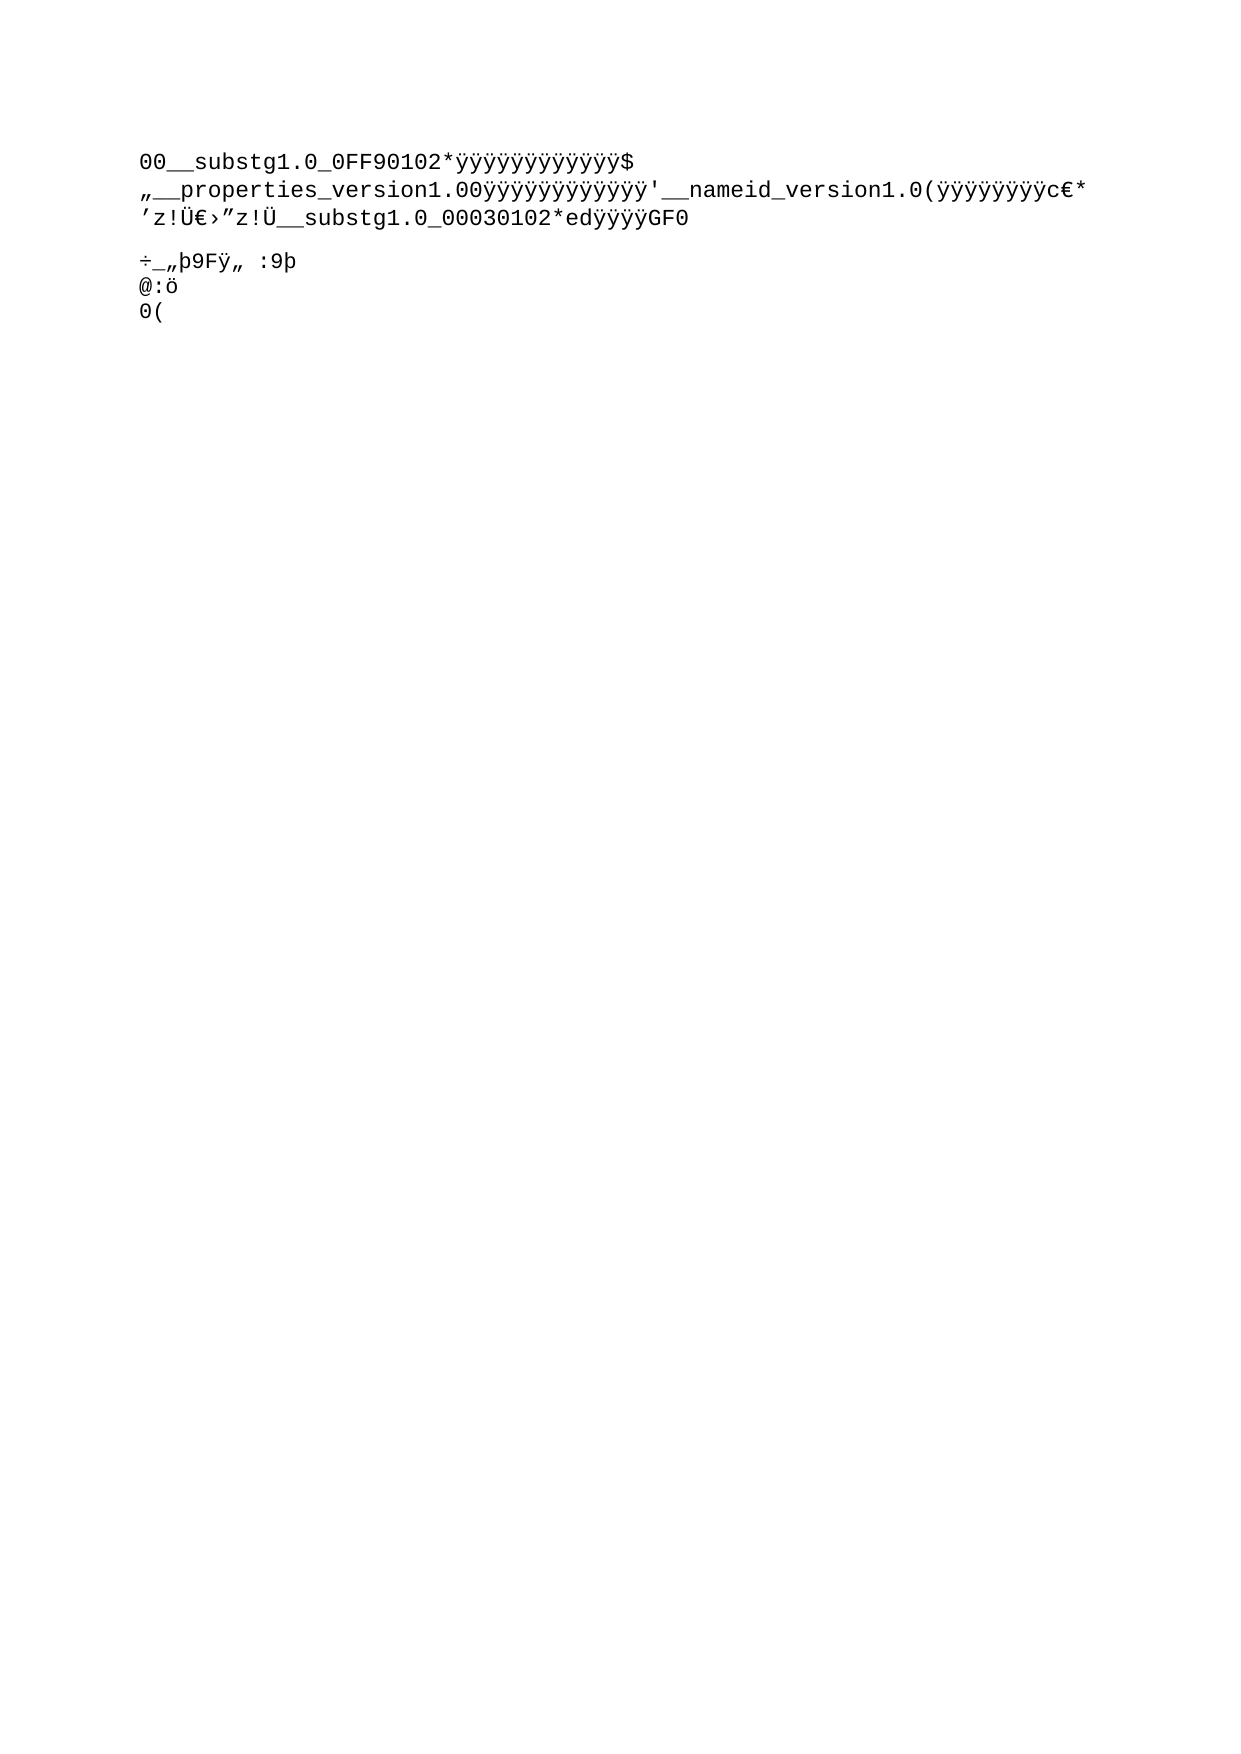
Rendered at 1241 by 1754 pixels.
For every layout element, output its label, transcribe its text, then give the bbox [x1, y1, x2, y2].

text __substg1.0_5FF70102*]aÿÿÿÿ„__substg1.0_39FE001F*XZÿÿÿÿFSMTP+¤¾£nÝT€Hazel BroatchSMTPclerk@billingeparishcouncil.gov.ukclerk@billingeparishcouncil.gov.uk+¤¾£nÝT€Hazel BroatchSMTPclerk@billingeparishcouncil.gov.u__substg1.0_0FFF0102*^Wÿÿÿÿ-„__substg1.0_3A20001F*ÿÿÿÿÿÿÿÿÿÿÿÿ!__substg1.0_0FF60102*ÿÿÿÿ`ÿÿÿÿ"__substg1.0_300B0102*ÿÿÿÿÿÿÿÿÿÿÿÿ#(kHazel BroatchSMTP:CLERK@BILLINGEPARISHCOUNCIL.GOV.UK+¤¾£nÝT€Hazel BroatchSMTPclerk@billingeparishcouncil.gov.uk000__substg1.0_0FF90102*ÿÿÿÿÿÿÿÿÿÿÿÿ$„__properties_version1.00ÿÿÿÿÿÿÿÿÿÿÿÿ'__nameid_version1.0(ÿÿÿÿÿÿÿÿc€*’z!Ü€›”z!Ü__substg1.0_00030102*edÿÿÿÿGF0 [139, 150, 1101, 232]
text ÷_„þ9Fÿ„ :9þ @:ö 0( ù„ý_0ExchangeApplicationFlags,BigFunnelCorrelationIdHasQuotedText&IsQuotedTextChanged.LastIndexingAttemptTime,HeaderBodyFr__substg1.0_00040102*ÿÿÿÿÿÿÿÿÿÿÿÿ,¤__substg1.0_00020102*ÿÿÿÿÿÿÿÿÿÿÿÿL`__properties_version1.00UVÿÿÿÿNÀ ÿÿÿÿÿÿÿÿÿÿÿÿagmentList$IsPartiallyIndexedSourceEntryID<BigFunnelCompleteIndexingStart8BigFunnelCompleteIndexingEnd DetectedLanguageBodyLanguages&AttachmentLanguages6SourceLastModifiedTimestamp&SourceSyncMessageId*SourceSyncAccountName6ConversationIndexTrackingEx$SourceSyncFolderId&MrsProviderProtocol&SourceFolderEntryID2ConversationContributions,ConversationWasFocusedVEntityExtraction/KPEM2HItemProcessorSuccessBInferenceClassificationTrackingExHGriffinInferenceClassificationResult>OriginalInferenceClassification4InferenceMessageIdentifierIsNotToMe:InferenceClassificationReason:InferenceClassificationResult4TriageHeuristicsFeatureSetBGriffinTriageHeuristicsFeatureSetFIFeatureSet…4 d „ ° ä < \ œ [139, 250, 1101, 354]
